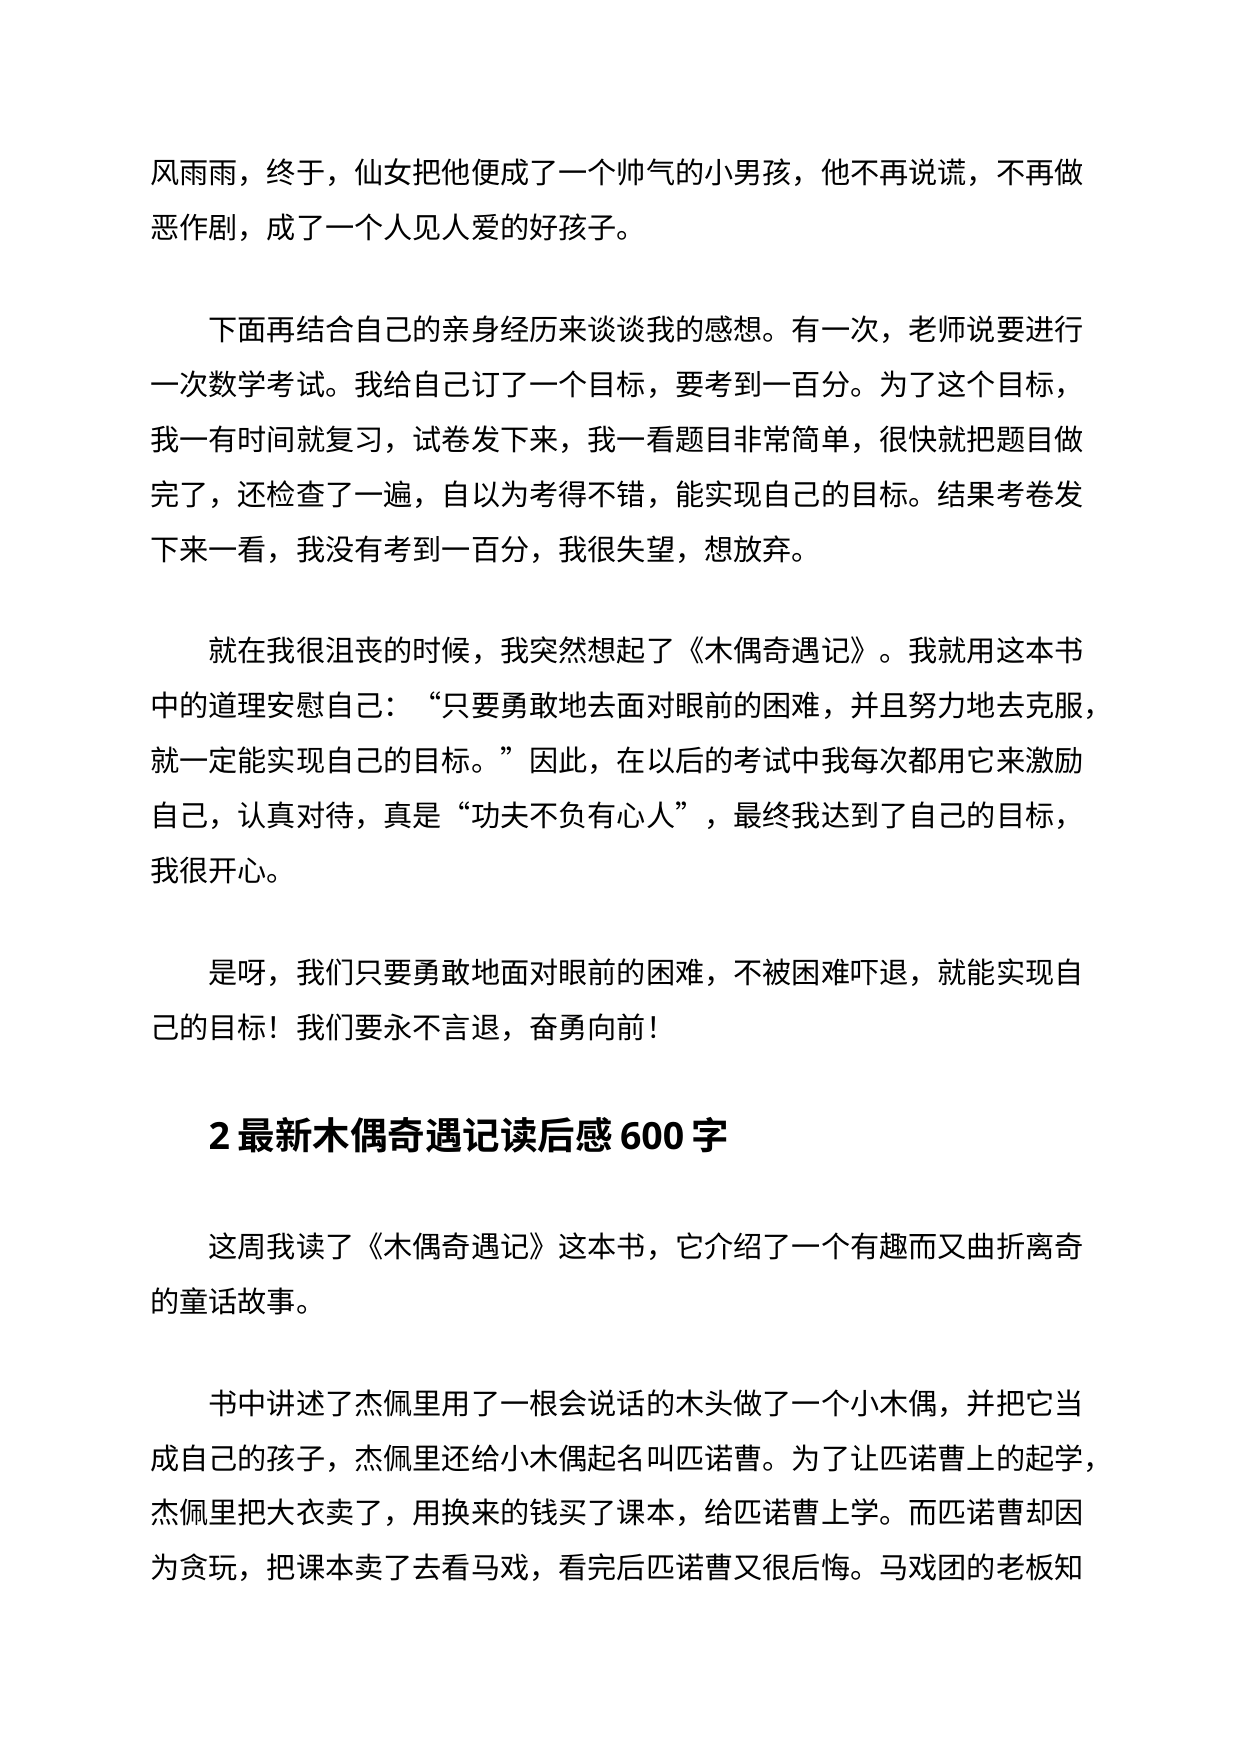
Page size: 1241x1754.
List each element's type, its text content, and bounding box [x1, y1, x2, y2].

text 是呀，我们只要勇敢地面对眼前的困难，不被困难吓退，就能实现自己的目标！我们要永不言退，奋勇向前！ [150, 949, 1090, 1047]
text 就在我很沮丧的时候，我突然想起了《木偶奇遇记》。我就用这本书中的道理安慰自己：“只要勇敢地去面对眼前的困难，并且努力地去克服，就一定能实现自己的目标。”因此，在以后的考试中我每次都用它来激励自己，认真对待，真是“功夫不负有心人”，最终我达到了自己的目标，我很开心。 [150, 628, 1090, 890]
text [150, 1380, 1090, 1587]
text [150, 150, 1090, 247]
text 2最新木偶奇遇记读后感600字 [150, 1106, 1090, 1161]
text 这周我读了《木偶奇遇记》这本书，它介绍了一个有趣而又曲折离奇的童话故事。 [150, 1224, 1090, 1321]
text 下面再结合自己的亲身经历来谈谈我的感想。有一次，老师说要进行一次数学考试。我给自己订了一个目标，要考到一百分。为了这个目标，我一有时间就复习，试卷发下来，我一看题目非常简单，很快就把题目做完了，还检查了一遍，自以为考得不错，能实现自己的目标。结果考卷发下来一看，我没有考到一百分，我很失望，想放弃。 [150, 307, 1090, 568]
